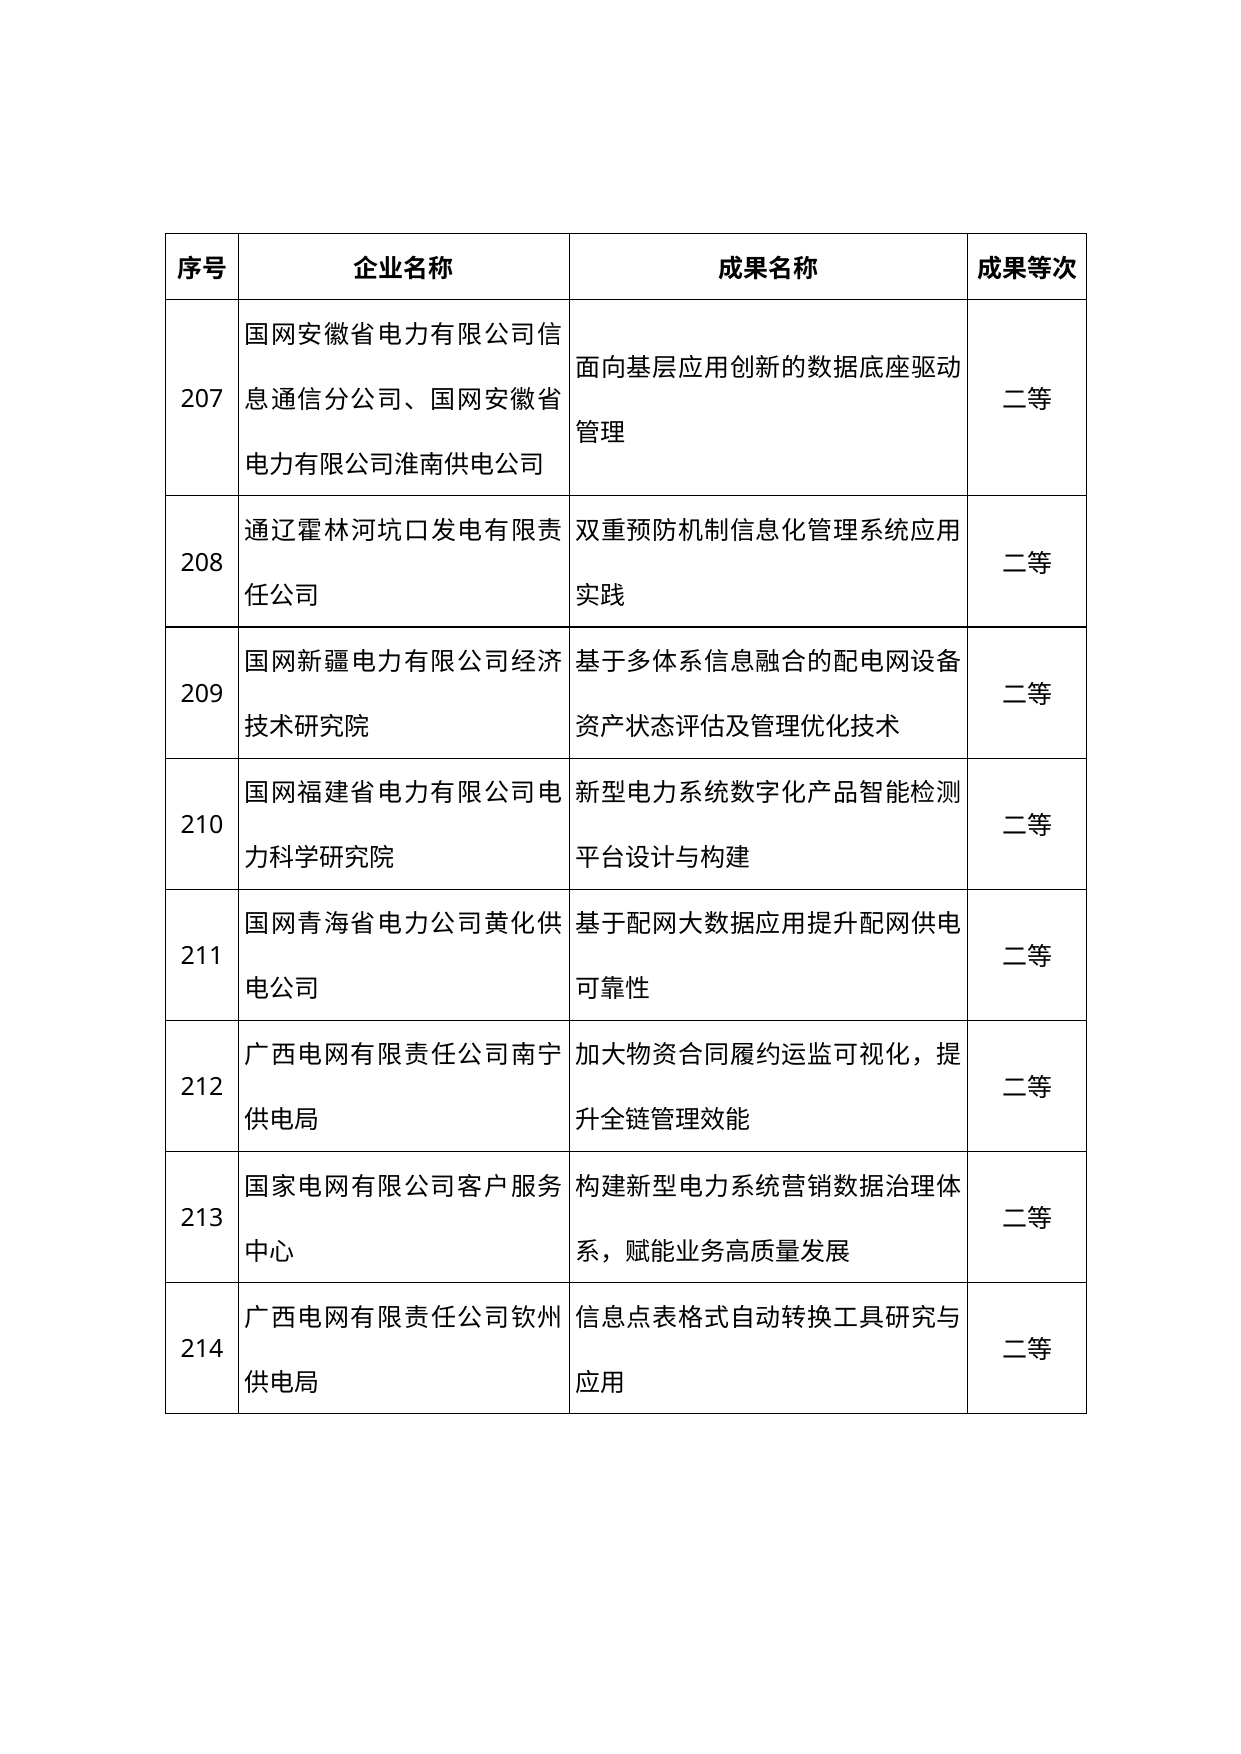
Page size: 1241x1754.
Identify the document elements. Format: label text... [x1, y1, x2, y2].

table_cell 双重预防机制信息化管理系统应用实践 [570, 496, 967, 626]
table_cell 新型电力系统数字化产品智能检测平台设计与构建 [570, 759, 967, 888]
table_cell 通辽霍林河坑口发电有限责任公司 [239, 496, 569, 626]
table_cell 213 [166, 1152, 238, 1282]
table_cell 214 [166, 1283, 238, 1413]
table_cell 210 [166, 759, 238, 888]
table_cell 国网福建省电力有限公司电力科学研究院 [239, 759, 569, 888]
table_cell 二等 [968, 890, 1086, 1019]
table_cell 基于配网大数据应用提升配网供电可靠性 [570, 890, 967, 1019]
table_cell 208 [166, 496, 238, 626]
table_header 成果等次 [968, 234, 1086, 299]
table_cell 二等 [968, 1152, 1086, 1282]
table_cell 信息点表格式自动转换工具研究与应用 [570, 1283, 967, 1413]
table_cell 212 [166, 1021, 238, 1151]
table_cell 国网安徽省电力有限公司信息通信分公司、国网安徽省电力有限公司淮南供电公司 [239, 300, 569, 495]
table_cell 国网新疆电力有限公司经济技术研究院 [239, 628, 569, 757]
table_cell 加大物资合同履约运监可视化，提升全链管理效能 [570, 1021, 967, 1151]
table_cell 广西电网有限责任公司钦州供电局 [239, 1283, 569, 1413]
table_cell 二等 [968, 496, 1086, 626]
table_cell 209 [166, 628, 238, 757]
table_cell 207 [166, 300, 238, 495]
table_header 企业名称 [239, 234, 569, 299]
table_header 序号 [166, 234, 238, 299]
table_cell 基于多体系信息融合的配电网设备资产状态评估及管理优化技术 [570, 628, 967, 757]
table_cell 国网青海省电力公司黄化供电公司 [239, 890, 569, 1019]
table_header 成果名称 [570, 234, 967, 299]
table_cell 二等 [968, 1283, 1086, 1413]
table_cell 广西电网有限责任公司南宁供电局 [239, 1021, 569, 1151]
table_cell 211 [166, 890, 238, 1019]
table_cell 二等 [968, 300, 1086, 495]
table_cell 二等 [968, 628, 1086, 757]
table_cell 构建新型电力系统营销数据治理体系，赋能业务高质量发展 [570, 1152, 967, 1282]
table_cell 面向基层应用创新的数据底座驱动管理 [570, 300, 967, 495]
table_cell 二等 [968, 1021, 1086, 1151]
table_cell 二等 [968, 759, 1086, 888]
table_cell 国家电网有限公司客户服务中心 [239, 1152, 569, 1282]
